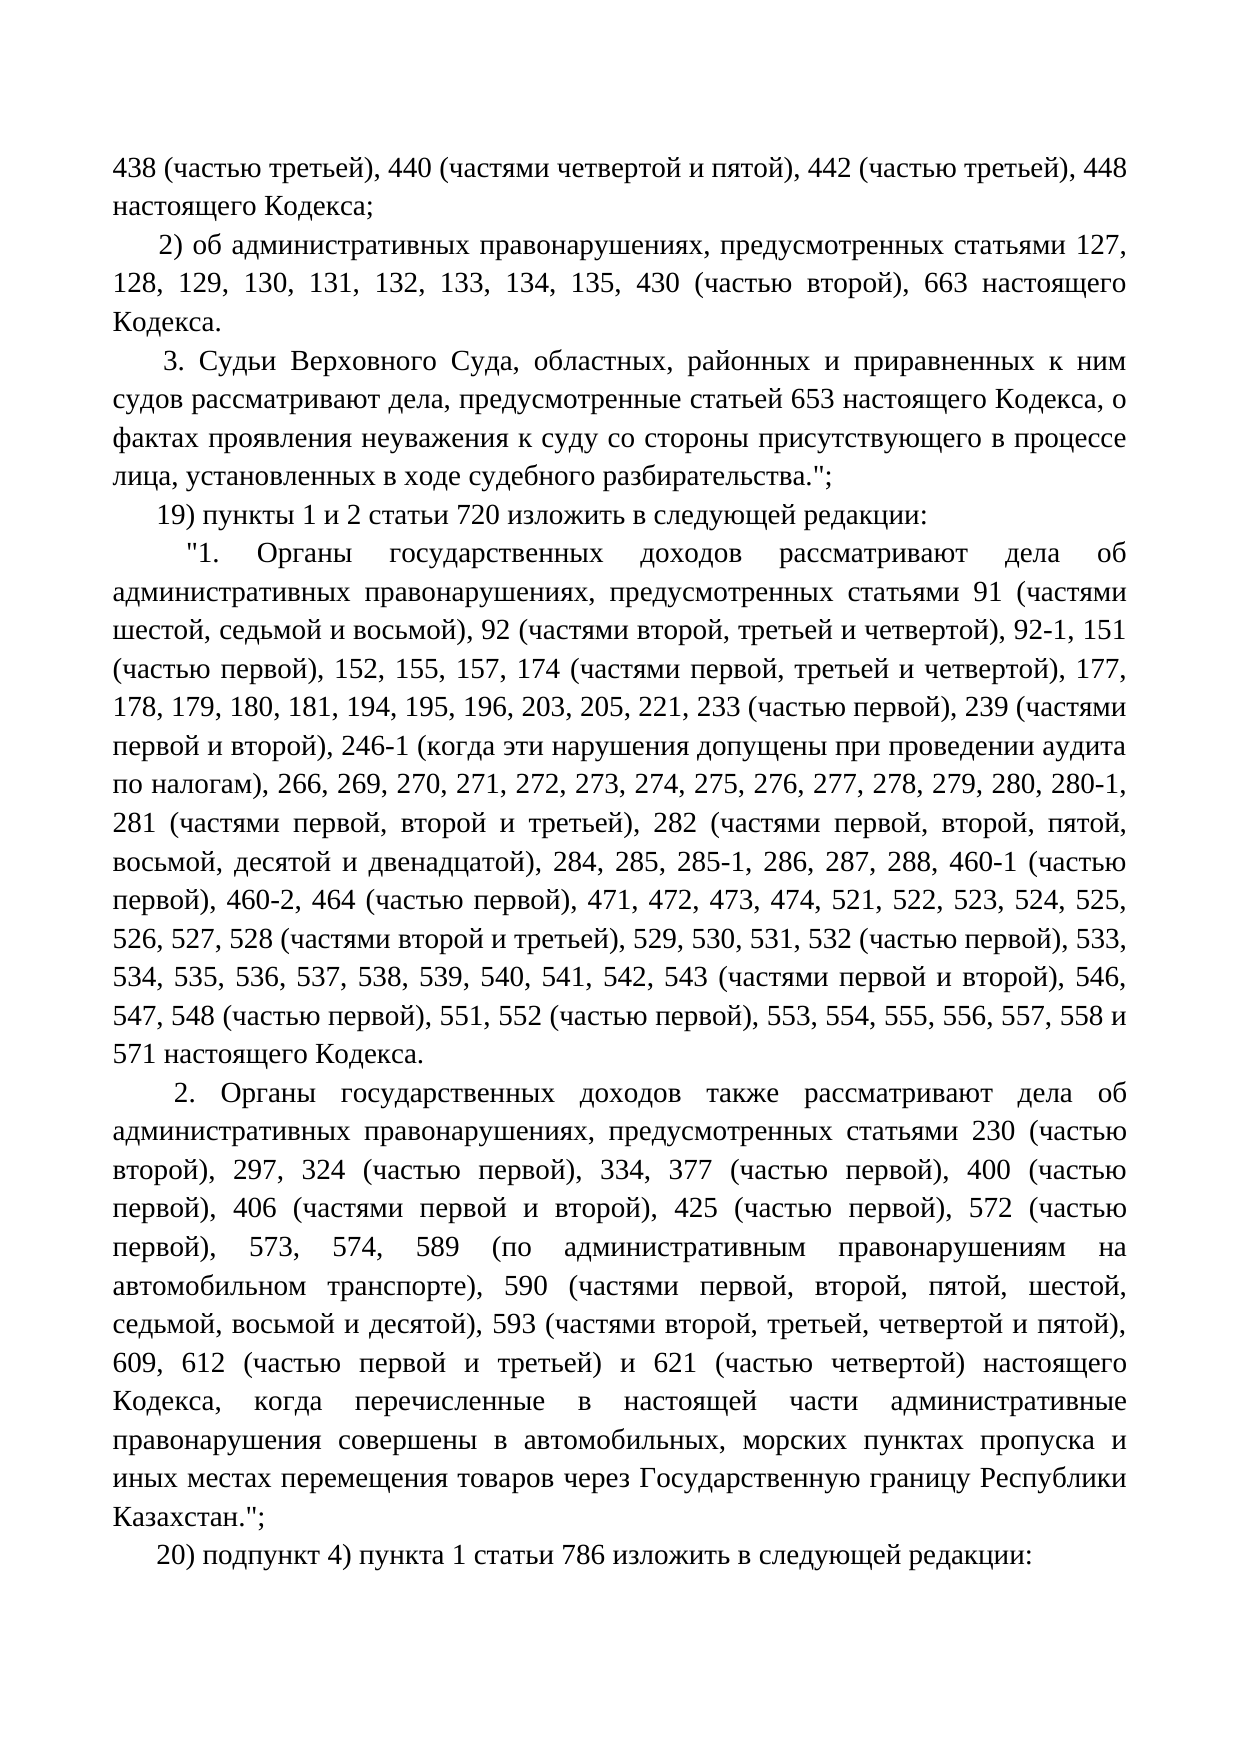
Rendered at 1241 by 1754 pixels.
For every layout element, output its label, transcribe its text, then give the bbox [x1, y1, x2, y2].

text "1. Органы государственных доходов рассматривают дела об административных правонарушениях, предусмотренных статьями 91 (частями шестой, седьмой и восьмой), 92 (частями второй, третьей и четвертой), 92-1, 151 (частью первой), 152, 155, 157, 174 (частями первой, третьей и четвертой), 177, 178, 179, 180, 181, 194, 195, 196, 203, 205, 221, 233 (частью первой), 239 (частями первой и второй), 246-1 (когда эти нарушения допущены при проведении аудита по налогам), 266, 269, 270, 271, 272, 273, 274, 275, 276, 277, 278, 279, 280, 280-1, 281 (частями первой, второй и третьей), 282 (частями первой, второй, пятой, восьмой, десятой и двенадцатой), 284, 285, 285-1, 286, 287, 288, 460-1 (частью первой), 460-2, 464 (частью первой), 471, 472, 473, 474, 521, 522, 523, 524, 525, 526, 527, 528 (частями второй и третьей), 529, 530, 531, 532 (частью первой), 533, 534, 535, 536, 537, 538, 539, 540, 541, 542, 543 (частями первой и второй), 546, 547, 548 (частью первой), 551, 552 (частью первой), 553, 554, 555, 556, 557, 558 и 571 настоящего Кодекса. [112, 535, 1128, 1070]
text 2. Органы государственных доходов также рассматривают дела об административных правонарушениях, предусмотренных статьями 230 (частью второй), 297, 324 (частью первой), 334, 377 (частью первой), 400 (частью первой), 406 (частями первой и второй), 425 (частью первой), 572 (частью первой), 573, 574, 589 (по административным правонарушениям на автомобильном транспорте), 590 (частями первой, второй, пятой, шестой, седьмой, восьмой и десятой), 593 (частями второй, третьей, четвертой и пятой), 609, 612 (частью первой и третьей) и 621 (частью четвертой) настоящего Кодекса, когда перечисленные в настоящей части административные правонарушения совершены в автомобильных, морских пунктах пропуска и иных местах перемещения товаров через Государственную границу Республики Казахстан."; [112, 1075, 1128, 1532]
text 19) пункты 1 и 2 статьи 720 изложить в следующей редакции: [112, 497, 1128, 530]
text 2) об административных правонарушениях, предусмотренных статьями 127, 128, 129, 130, 131, 132, 133, 134, 135, 430 (частью второй), 663 настоящего Кодекса. [112, 227, 1128, 338]
text 20) подпункт 4) пункта 1 статьи 786 изложить в следующей редакции: [112, 1537, 1128, 1571]
text 3. Судьи Верховного Суда, областных, районных и приравненных к ним судов рассматривают дела, предусмотренные статьей 653 настоящего Кодекса, о фактах проявления неуважения к суду со стороны присутствующего в процессе лица, установленных в ходе судебного разбирательства."; [112, 343, 1128, 492]
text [112, 150, 1128, 222]
